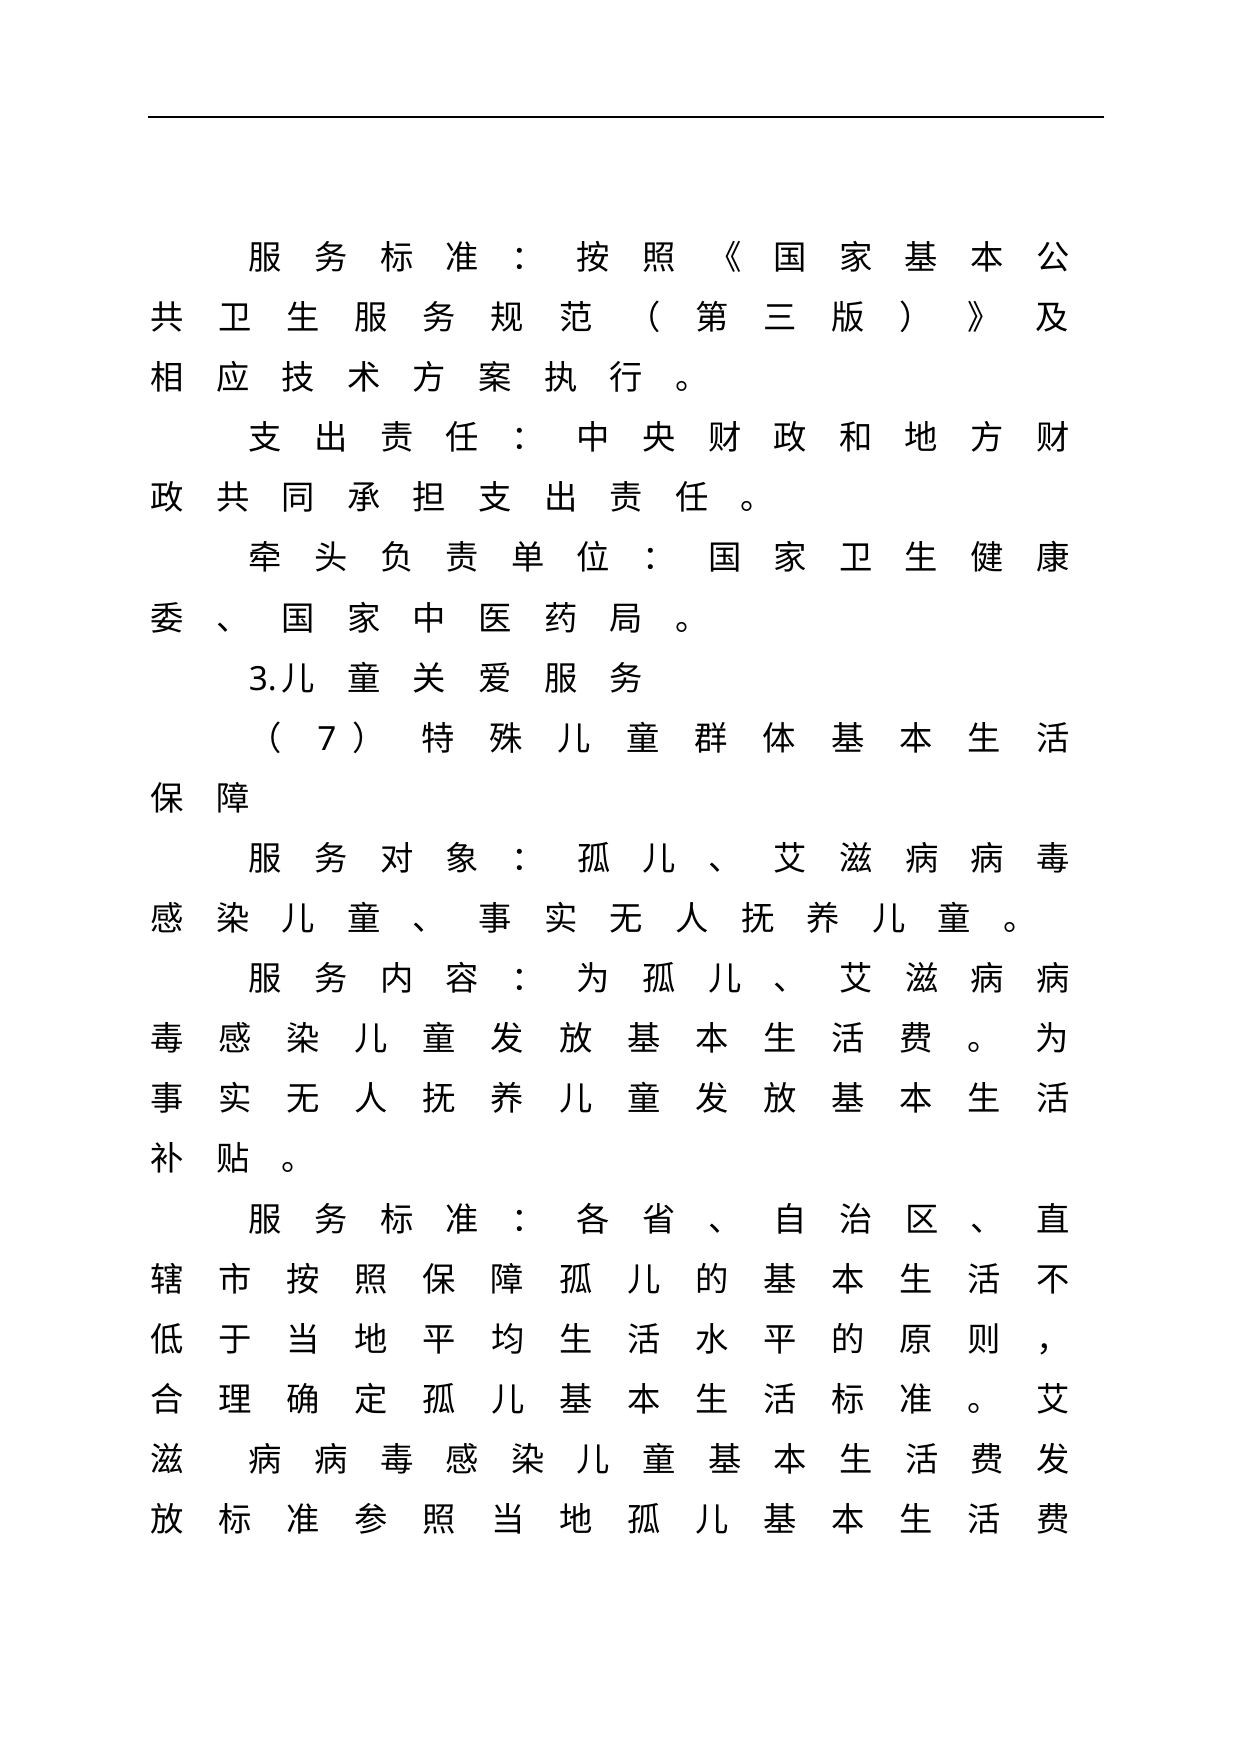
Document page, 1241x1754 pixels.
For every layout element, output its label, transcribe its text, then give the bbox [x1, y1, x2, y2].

text 服务内容：为孤儿、艾滋病病毒感染儿童发放基本生活费。为事实无人抚养儿童发放基本生活补贴。 [150, 946, 1102, 1186]
text （7）特殊儿童群体基本生活保障 [150, 706, 1102, 826]
text 牵头负责单位：国家卫生健康委、国家中医药局。 [150, 525, 1102, 645]
text 服务标准：按照《国家基本公共卫生服务规范（第三版）》及 相应技术方案执行。 [150, 225, 1102, 405]
text 3.儿童关爱服务 [150, 645, 1102, 706]
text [150, 1186, 1102, 1547]
text 服务对象：孤儿、艾滋病病毒感染儿童、事实无人抚养儿童。 [150, 826, 1102, 946]
text 支出责任：中央财政和地方财政共同承担支出责任。 [150, 405, 1102, 525]
